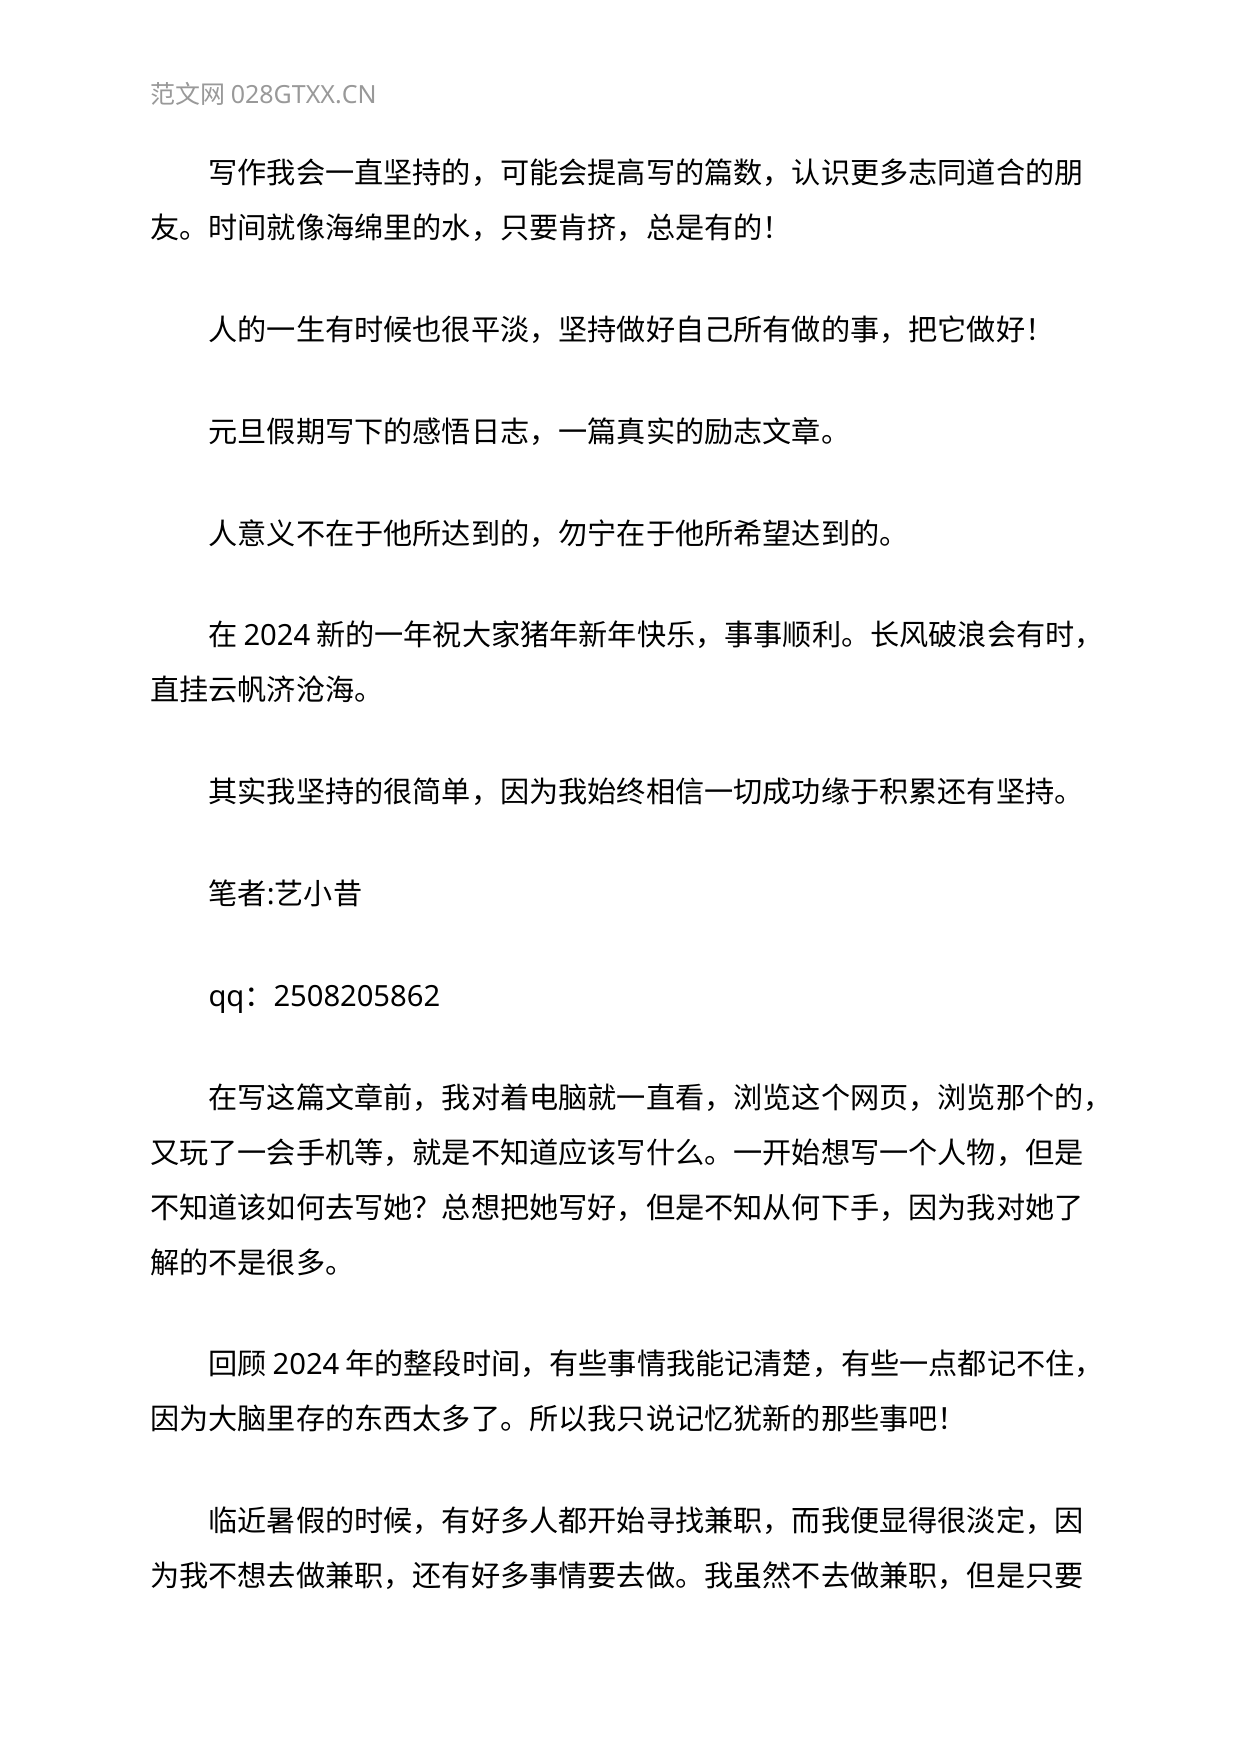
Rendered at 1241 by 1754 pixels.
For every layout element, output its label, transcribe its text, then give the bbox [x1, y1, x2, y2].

text 人意义不在于他所达到的，勿宁在于他所希望达到的。 [150, 510, 1090, 552]
text 写作我会一直坚持的，可能会提高写的篇数，认识更多志同道合的朋友。时间就像海绵里的水，只要肯挤，总是有的！ [150, 150, 1090, 247]
text 其实我坚持的很简单，因为我始终相信一切成功缘于积累还有坚持。 [150, 769, 1090, 811]
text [150, 1498, 1090, 1595]
text 人的一生有时候也很平淡，坚持做好自己所有做的事，把它做好！ [150, 307, 1090, 349]
text 笔者:艺小昔 [150, 871, 1090, 913]
text 元旦假期写下的感悟日志，一篇真实的励志文章。 [150, 408, 1090, 451]
text 回顾2024年的整段时间，有些事情我能记清楚，有些一点都记不住，因为大脑里存的东西太多了。所以我只说记忆犹新的那些事吧！ [150, 1341, 1090, 1438]
text qq：2508205862 [150, 972, 1090, 1015]
text 在2024新的一年祝大家猪年新年快乐，事事顺利。长风破浪会有时，直挂云帆济沧海。 [150, 612, 1090, 709]
text 在写这篇文章前，我对着电脑就一直看，浏览这个网页，浏览那个的，又玩了一会手机等，就是不知道应该写什么。一开始想写一个人物，但是不知道该如何去写她？总想把她写好，但是不知从何下手，因为我对她了解的不是很多。 [150, 1074, 1090, 1281]
